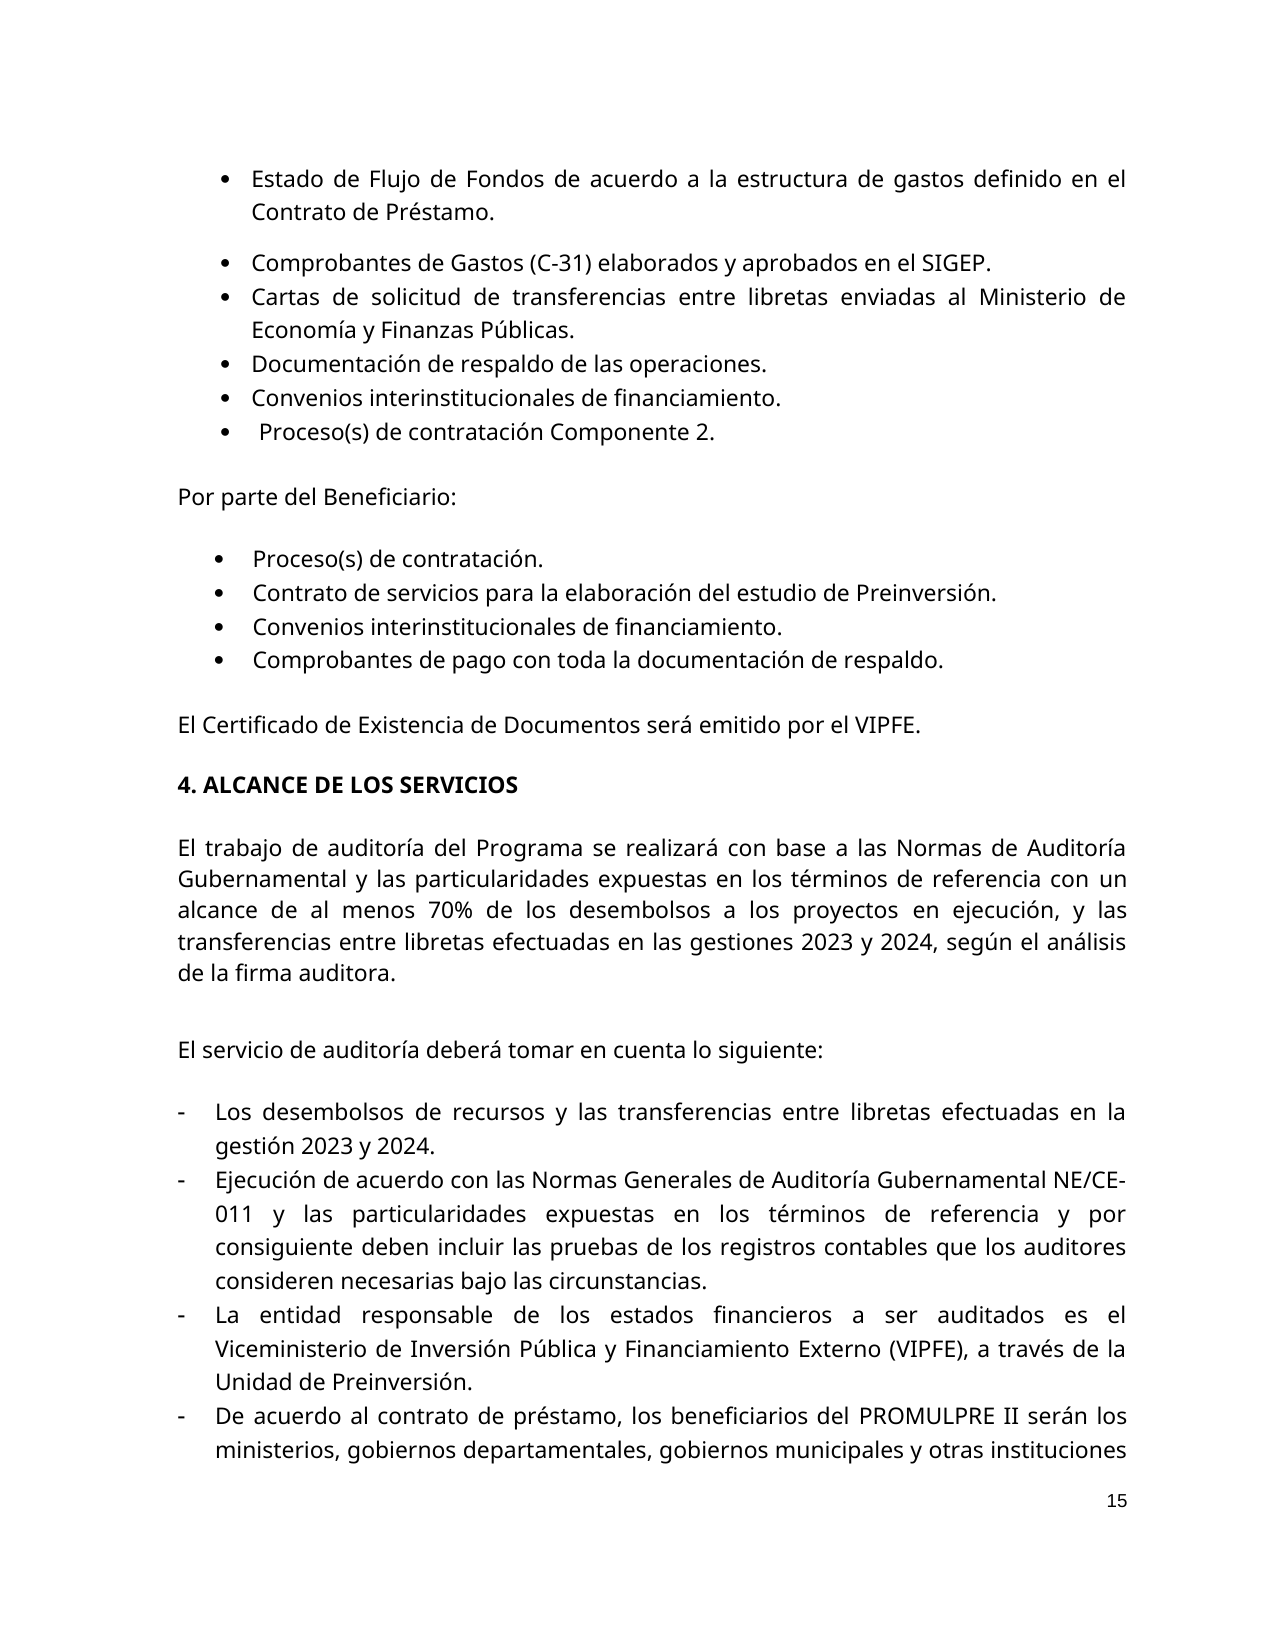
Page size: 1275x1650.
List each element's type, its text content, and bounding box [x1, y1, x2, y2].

list El servicio de auditoría deberá tomar en cuenta lo siguiente: [177, 1034, 1127, 1065]
list La entidad responsable de los estados financieros a ser auditados es el Viceministerio de Inversión Pública y Financiamiento Externo (VIPFE), a través de la Unidad de Preinversión. [177, 1299, 1127, 1397]
list Documentación de respaldo de las operaciones. [221, 348, 1127, 379]
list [177, 1400, 1127, 1465]
list El trabajo de auditoría del Programa se realizará con base a las Normas de Auditoría Gubernamental y las particularidades expuestas en los términos de referencia con un alcance de al menos 70% de los desembolsos a los proyectos en ejecución, y las transferencias entre libretas efectuadas en las gestiones 2023 y 2024, según el análisis de la firma auditora. [177, 832, 1127, 988]
list Comprobantes de Gastos (C-31) elaborados y aprobados en el SIGEP. [221, 247, 1127, 278]
list Los desembolsos de recursos y las transferencias entre libretas efectuadas en la gestión 2023 y 2024. [177, 1096, 1127, 1161]
list Proceso(s) de contratación Componente 2. [221, 415, 1127, 447]
list Ejecución de acuerdo con las Normas Generales de Auditoría Gubernamental NE/CE-011 y las particularidades expuestas en los términos de referencia y por consiguiente deben incluir las pruebas de los registros contables que los auditores consideren necesarias bajo las circunstancias. [177, 1164, 1127, 1296]
list Convenios interinstitucionales de financiamiento. [221, 382, 1127, 413]
list Cartas de solicitud de transferencias entre libretas enviadas al Ministerio de Economía y Finanzas Públicas. [221, 280, 1127, 345]
text 4. ALCANCE DE LOS SERVICIOS [177, 769, 1127, 800]
text Por parte del Beneficiario: [177, 480, 1127, 512]
list Comprobantes de pago con toda la documentación de respaldo. [215, 644, 1127, 675]
list Convenios interinstitucionales de financiamiento. [215, 610, 1127, 642]
list Estado de Flujo de Fondos de acuerdo a la estructura de gastos definido en el Contrato de Préstamo. [221, 162, 1127, 227]
list Proceso(s) de contratación. [215, 543, 1127, 574]
list Contrato de servicios para la elaboración del estudio de Preinversión. [215, 577, 1127, 608]
text El Certificado de Existencia de Documentos será emitido por el VIPFE. [177, 709, 1127, 740]
